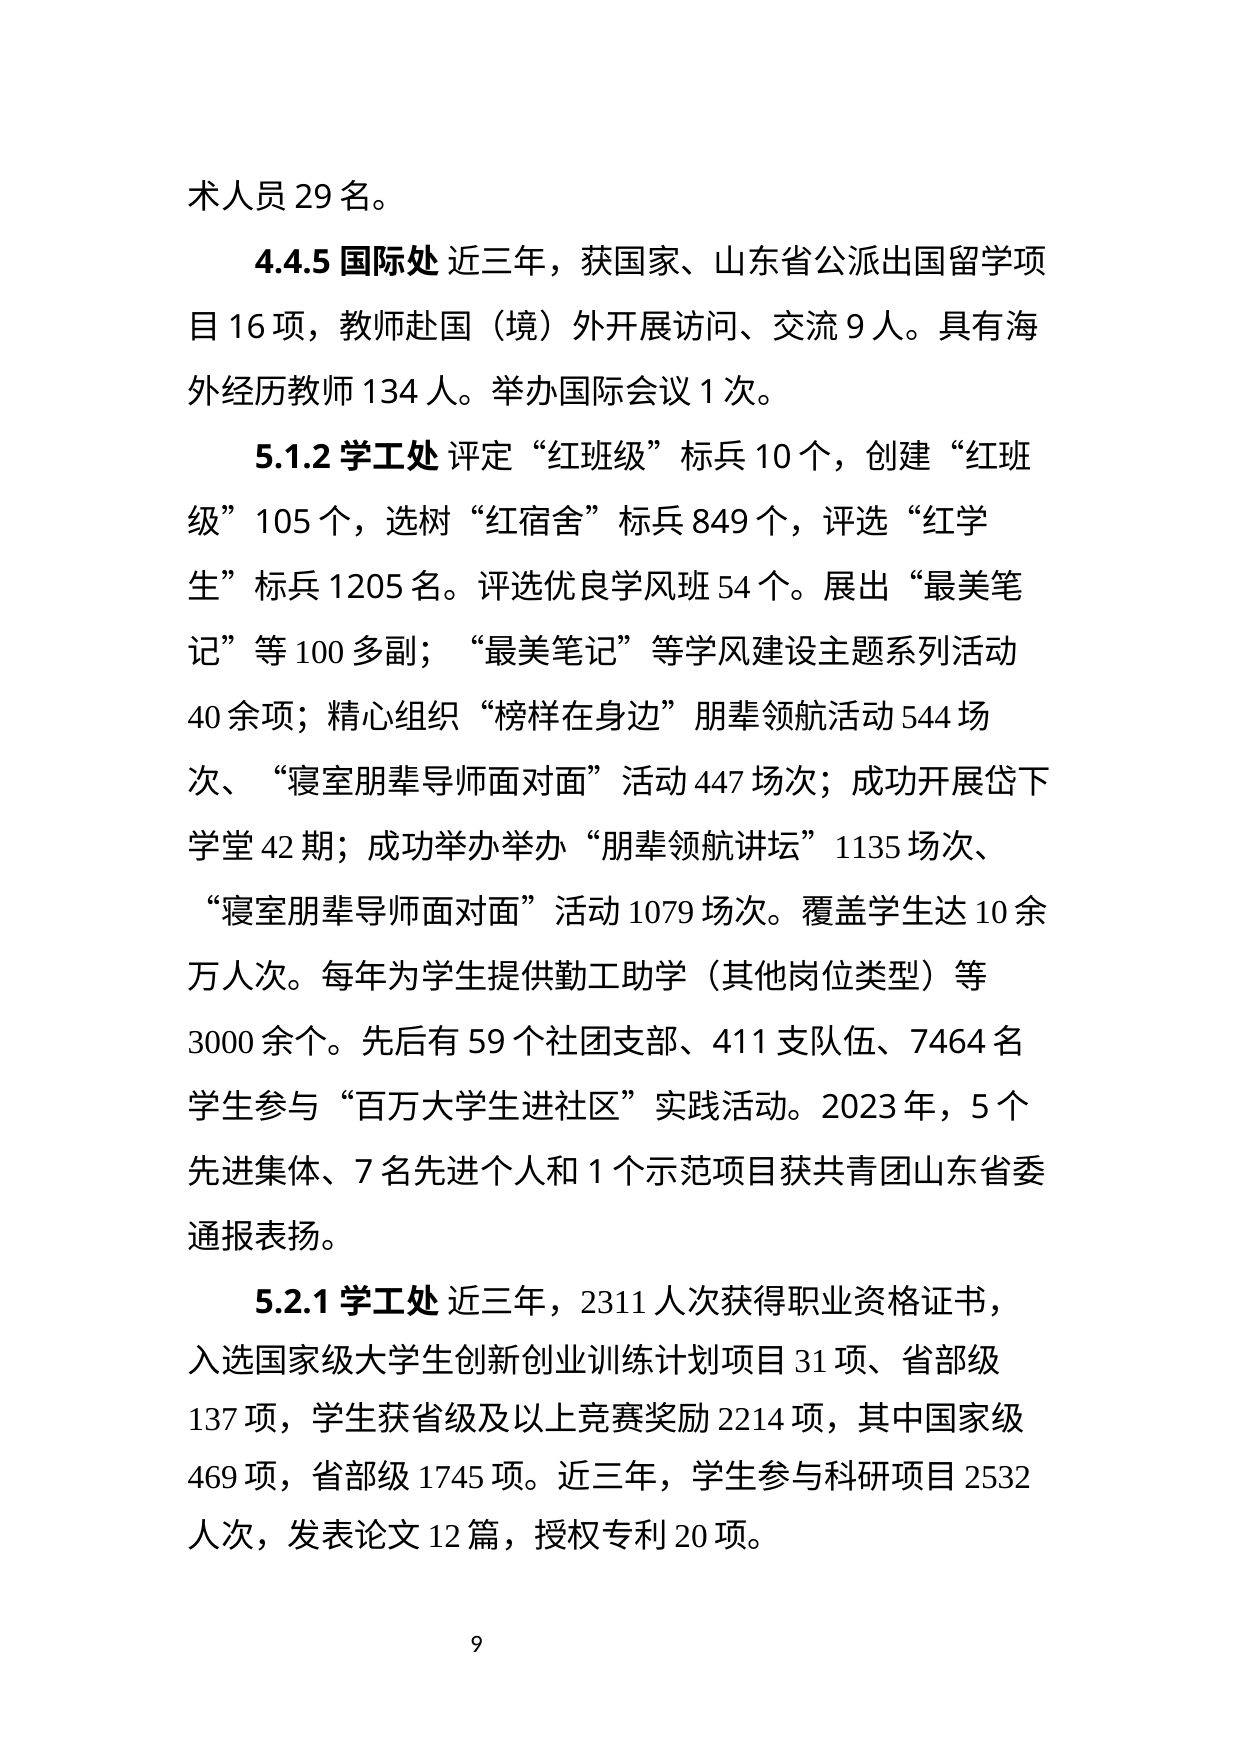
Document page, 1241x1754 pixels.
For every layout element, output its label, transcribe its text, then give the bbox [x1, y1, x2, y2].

text 5.1.2 学工处 评定“红班级”标兵10个，创建“红班级”105个，选树“红宿舍”标兵849个，评选“红学生”标兵1205名。评选优良学风班54个。展出“最美笔记”等100多副；“最美笔记”等学风建设主题系列活动40余项；精心组织“榜样在身边”朋辈领航活动544场次、“寝室朋辈导师面对面”活动447场次；成功开展岱下学堂42期；成功举办举办“朋辈领航讲坛”1135场次、“寝室朋辈导师面对面”活动1079场次。覆盖学生达10余万人次。每年为学生提供勤工助学（其他岗位类型）等3000余个。先后有59个社团支部、411支队伍、7464名学生参与“百万大学生进社区”实践活动。2023年，5个先进集体、7名先进个人和1个示范项目获共青团山东省委通报表扬。 [187, 422, 1053, 1267]
text 5.2.1 学工处 近三年，2311人次获得职业资格证书，入选国家级大学生创新创业训练计划项目31项、省部级137项，学生获省级及以上竞赛奖励2214项，其中国家级469项，省部级1745项。近三年，学生参与科研项目2532人次，发表论文12篇，授权专利20项。 [187, 1267, 1053, 1559]
text 4.4.5 国际处 近三年，获国家、山东省公派出国留学项目16项，教师赴国（境）外开展访问、交流9人。具有海外经历教师134人。举办国际会议1次。 [187, 227, 1053, 422]
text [187, 162, 1053, 227]
